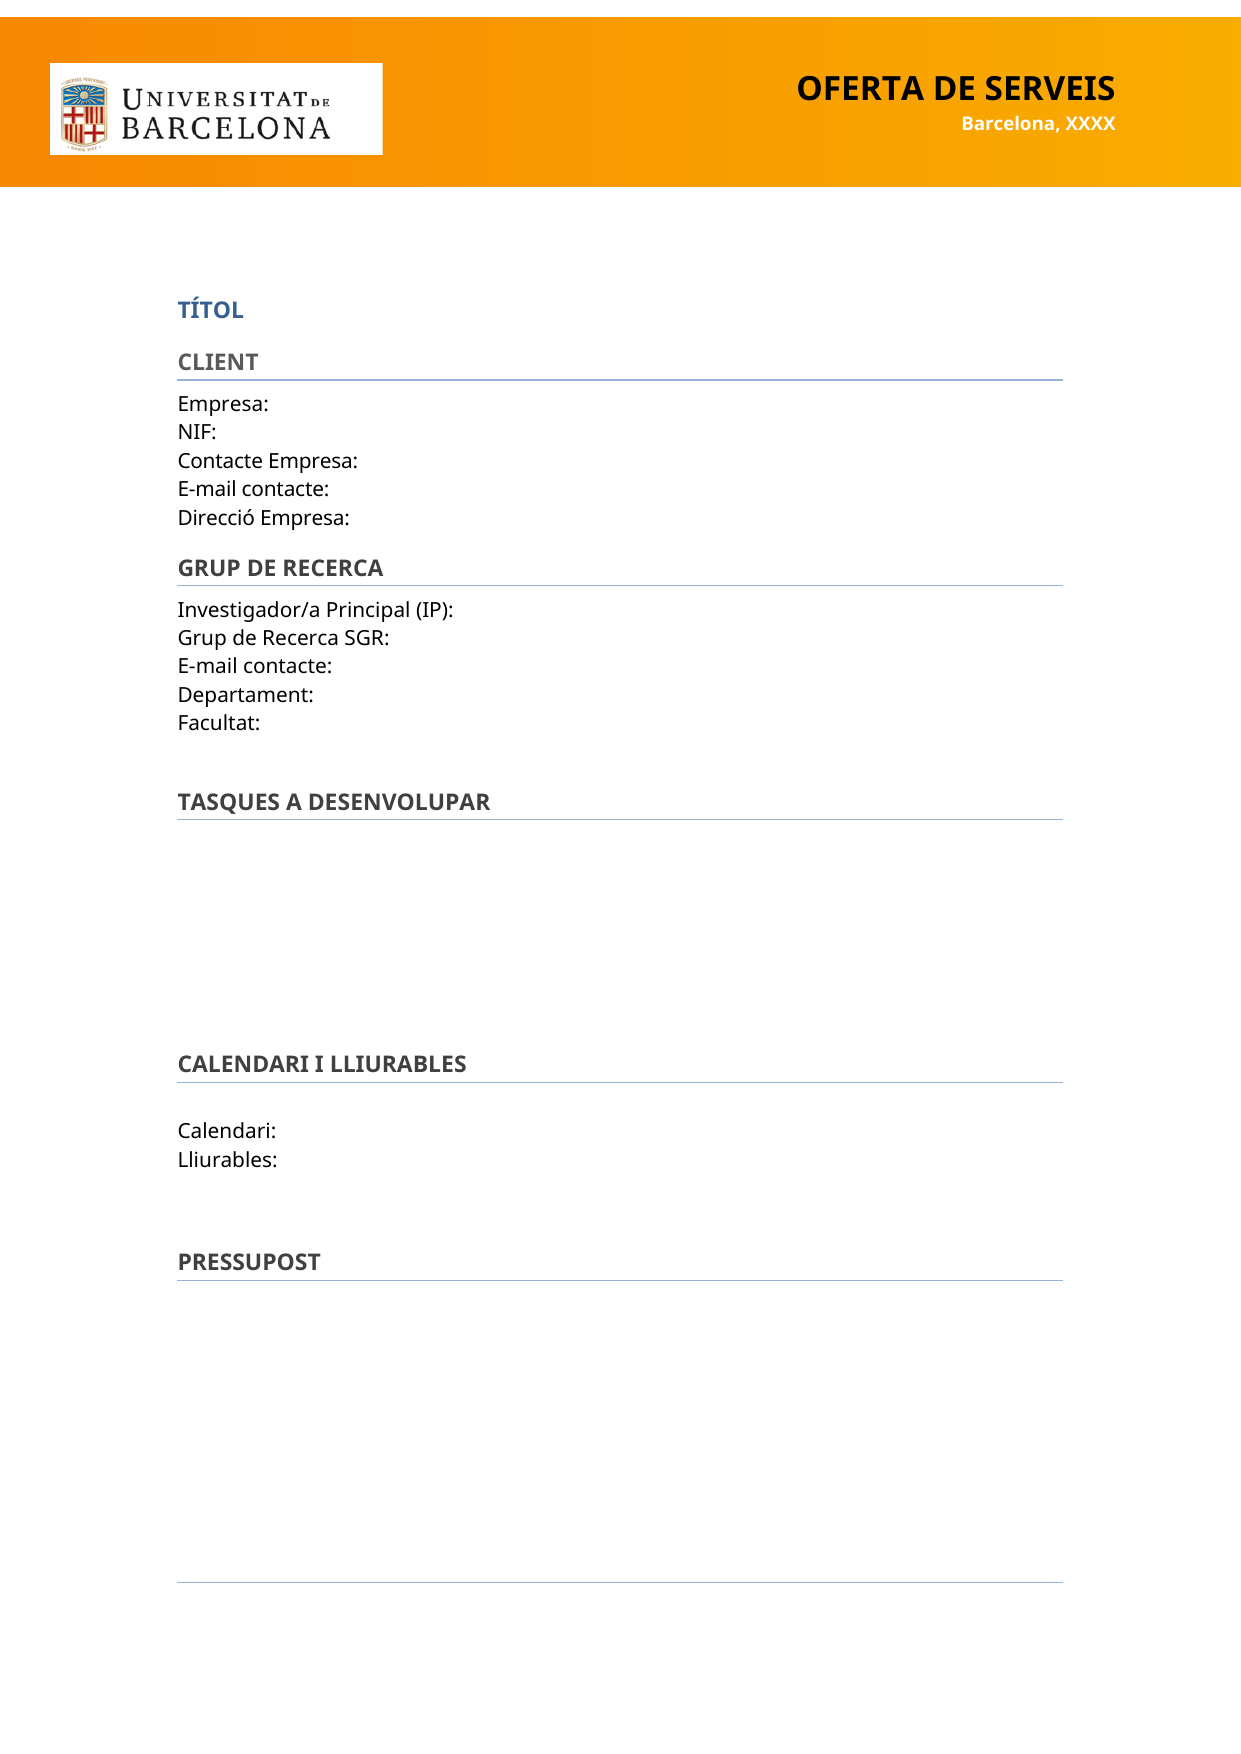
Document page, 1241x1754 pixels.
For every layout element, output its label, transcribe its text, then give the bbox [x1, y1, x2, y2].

text Investigador/a Principal (IP): [177, 595, 1063, 623]
text CALENDARI I LLIURABLES [177, 1048, 1063, 1082]
text PRESSUPOST [177, 1246, 1063, 1280]
text CLIENT [177, 346, 1063, 379]
text Direcció Empresa: [177, 503, 1063, 531]
text Empresa: [177, 389, 1063, 417]
text TÍTOL [177, 294, 1063, 325]
text NIF: [177, 417, 1063, 446]
text E-mail contacte: [177, 474, 1063, 503]
text E-mail contacte: [177, 652, 1063, 680]
text Calendari: [177, 1117, 1063, 1145]
text Facultat: [177, 708, 1063, 737]
text GRUP DE RECERCA [177, 552, 1063, 585]
picture [50, 63, 383, 155]
text Lliurables: [177, 1145, 1063, 1173]
text Departament: [177, 680, 1063, 708]
text Contacte Empresa: [177, 446, 1063, 474]
text Grup de Recerca SGR: [177, 623, 1063, 652]
text TASQUES A DESENVOLUPAR [177, 786, 1063, 819]
